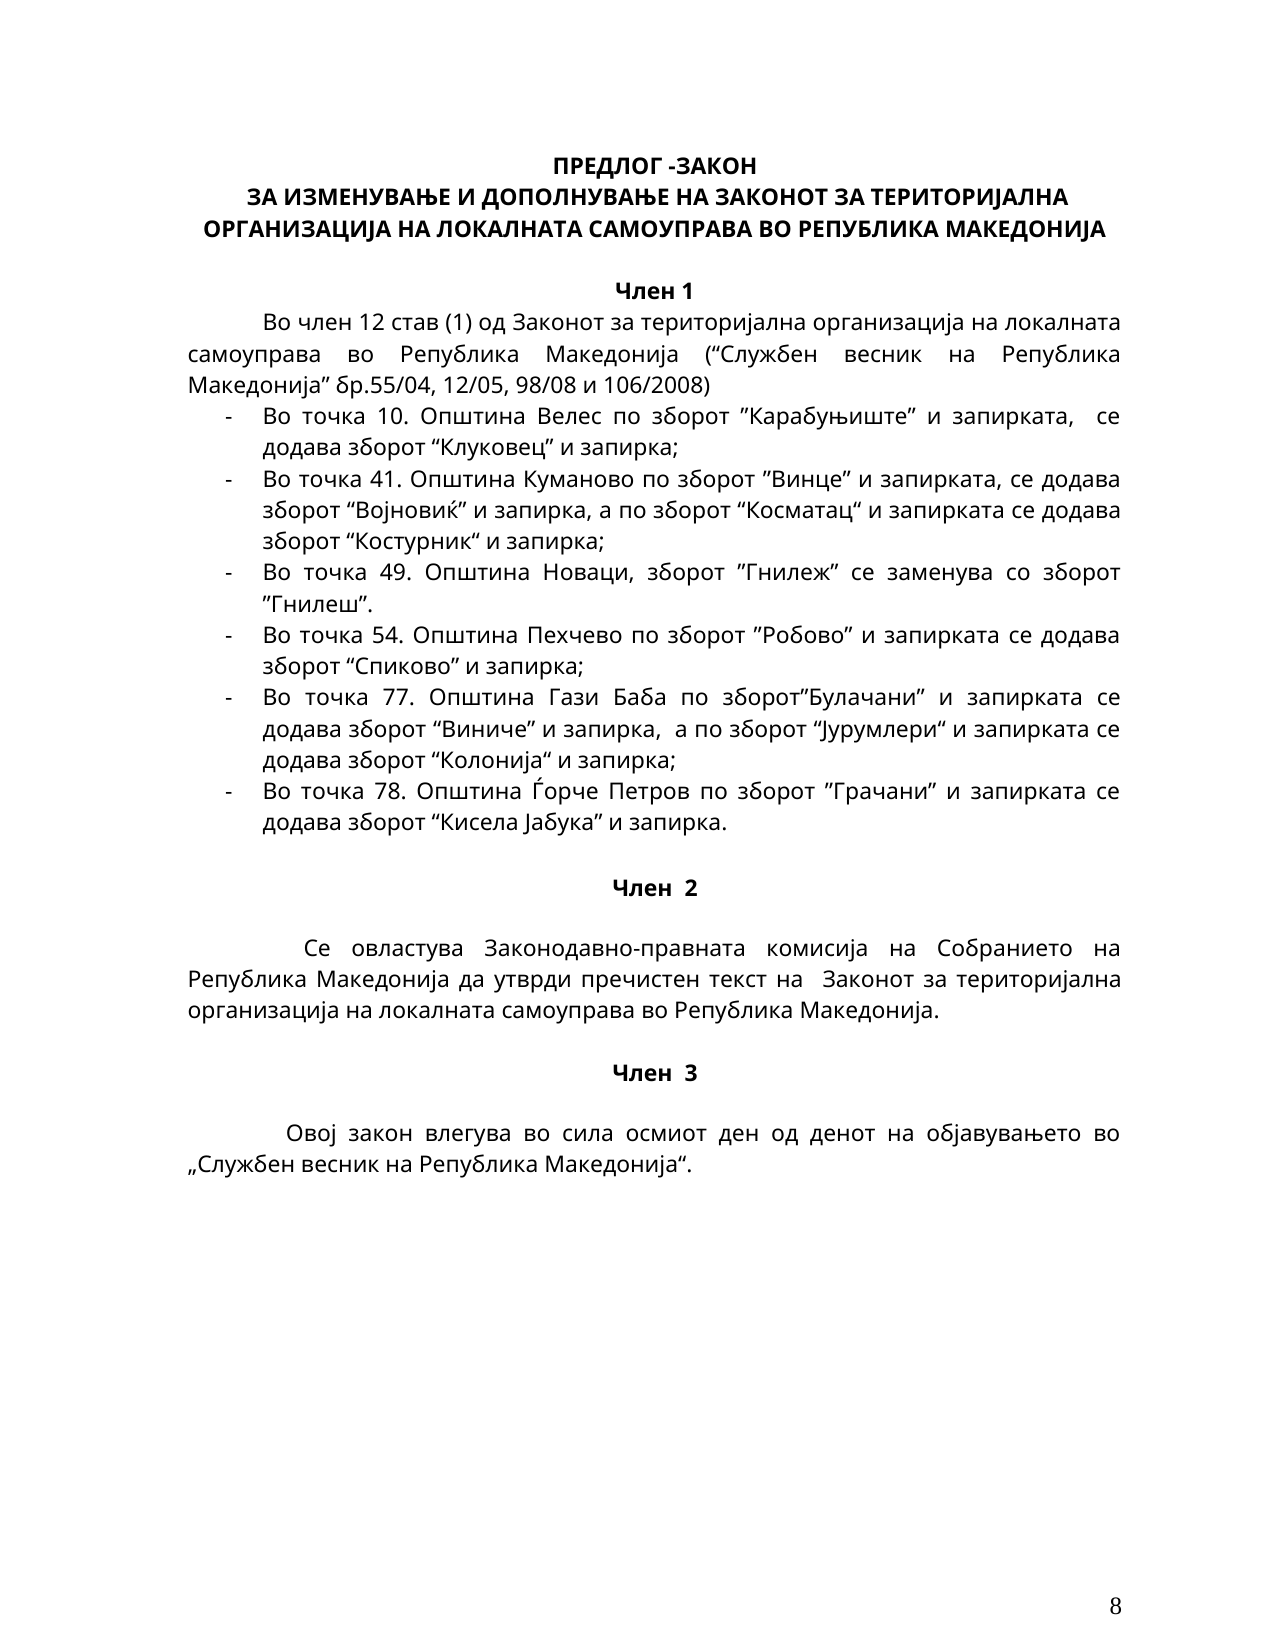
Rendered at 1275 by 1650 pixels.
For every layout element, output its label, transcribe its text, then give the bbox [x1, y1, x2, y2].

text Член 3 [187, 1057, 1122, 1088]
text ПРЕДЛОГ -ЗАКОН [187, 150, 1122, 181]
text Се овластува Законодавно-правната комисија на Собранието на Република Македонија да утврди пречистен текст на Законот за територијална организација на локалната самоуправа во Република Македонија. [187, 932, 1122, 1025]
text Овој закон влегува во сила осмиот ден од денот на објавувањето во „Службен весник на Република Македонија“. [187, 1117, 1122, 1179]
text Член 2 [187, 872, 1122, 903]
list Во точка 54. Општина Пехчево по зборот ”Робово” и запирката се додава зборот “Спиково” и запирка; [225, 619, 1122, 681]
text ЗА ИЗМЕНУВАЊЕ И ДОПОЛНУВАЊЕ НА ЗАКОНОТ ЗА ТЕРИТОРИЈАЛНА ОРГАНИЗАЦИЈА НА ЛОКАЛНАТА САМОУПРАВА ВО РЕПУБЛИКА МАКЕДОНИЈА [187, 181, 1122, 244]
list Во точка 10. Општина Велес по зборот ”Карабуњиште” и запирката, се додава зборот “Клуковец” и запирка; [225, 400, 1122, 462]
text Во член 12 став (1) од Законот за територијална организација на локалната самоуправа во Република Македонија (“Службен весник на Република Македонија” бр.55/04, 12/05, 98/08 и 106/2008) [187, 306, 1122, 400]
list Во точка 77. Општина Гази Баба по зборот”Булачани” и запирката се додава зборот “Виниче” и запирка, а по зборот “Јурумлери“ и запирката се додава зборот “Колонија“ и запирка; [225, 681, 1122, 775]
list Во точка 41. Општина Куманово по зборот ”Винце” и запирката, се додава зборот “Војновиќ” и запирка, а по зборот “Косматац“ и запирката се додава зборот “Костурник“ и запирка; [225, 462, 1122, 556]
list Во точка 78. Општина Ѓорче Петров по зборот ”Грачани” и запирката се додава зборот “Кисела Јабука” и запирка. [225, 775, 1122, 837]
text Член 1 [187, 275, 1122, 306]
list Во точка 49. Општина Новаци, зборот ”Гнилеж” се заменува со зборот ”Гнилеш”. [225, 556, 1122, 619]
